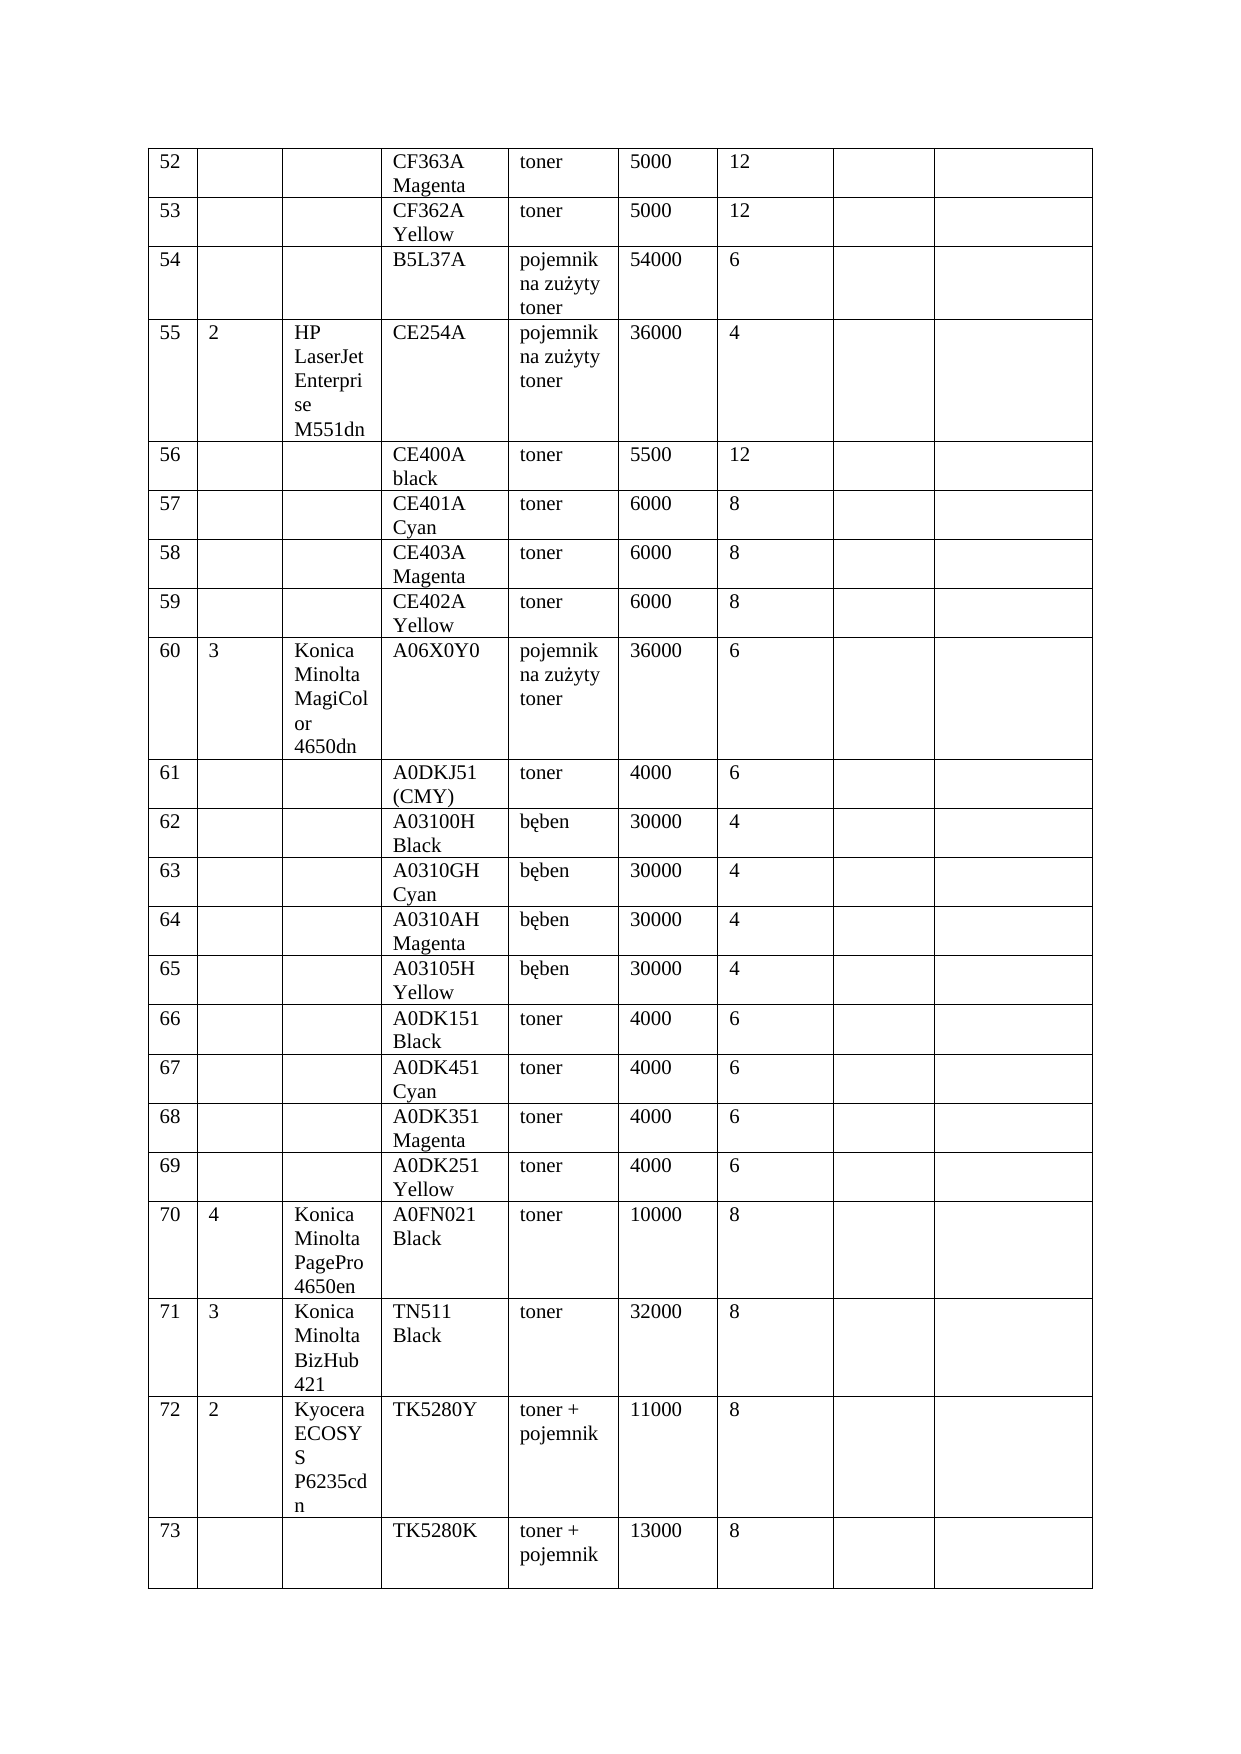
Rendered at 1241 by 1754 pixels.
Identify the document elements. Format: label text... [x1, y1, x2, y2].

table_cell 30000 [619, 956, 717, 1004]
table_cell [283, 858, 381, 906]
table_cell 6000 [619, 589, 717, 637]
table_cell [834, 589, 934, 637]
table_cell toner + pojemnik [509, 1518, 618, 1588]
table_cell [283, 907, 381, 955]
table_cell [283, 540, 381, 588]
table_cell [283, 809, 381, 857]
table_cell 52 [149, 149, 197, 197]
table_cell A0DK251 Yellow [382, 1153, 508, 1201]
table_cell [935, 907, 1092, 955]
table_cell 67 [149, 1055, 197, 1103]
table_cell 69 [149, 1153, 197, 1201]
table_cell pojemnik na zużyty toner [509, 638, 618, 758]
table_cell 4000 [619, 1005, 717, 1053]
table_cell [283, 1153, 381, 1201]
table_cell 58 [149, 540, 197, 588]
table_cell [834, 858, 934, 906]
table_cell [198, 491, 282, 539]
table_cell [198, 809, 282, 857]
table_cell 60 [149, 638, 197, 758]
table_cell 8 [718, 1518, 833, 1588]
table_cell [283, 491, 381, 539]
table_cell [935, 589, 1092, 637]
table_cell 59 [149, 589, 197, 637]
table_cell CE400A black [382, 442, 508, 490]
table_cell 30000 [619, 809, 717, 857]
table_cell [834, 1153, 934, 1201]
table_cell [935, 809, 1092, 857]
table_cell 53 [149, 198, 197, 246]
table_cell [935, 956, 1092, 1004]
table_cell [935, 149, 1092, 197]
table_cell [283, 956, 381, 1004]
table_cell [283, 1104, 381, 1152]
table_cell 4000 [619, 1104, 717, 1152]
table_cell 4000 [619, 1153, 717, 1201]
table_cell 6 [718, 1005, 833, 1053]
table_cell [834, 907, 934, 955]
table_cell [198, 1153, 282, 1201]
table_cell TK5280K [382, 1518, 508, 1588]
table_cell 12 [718, 442, 833, 490]
table_cell 36000 [619, 638, 717, 758]
table_cell 4 [718, 320, 833, 441]
table_cell [935, 858, 1092, 906]
table_cell [198, 956, 282, 1004]
table_cell 70 [149, 1202, 197, 1298]
table_cell 55 [149, 320, 197, 441]
table_cell B5L37A [382, 247, 508, 319]
table_cell [834, 198, 934, 246]
table_cell 68 [149, 1104, 197, 1152]
table_cell [834, 956, 934, 1004]
table_cell CF363A Magenta [382, 149, 508, 197]
table_cell 6 [718, 638, 833, 758]
table_cell toner [509, 442, 618, 490]
table_cell [935, 638, 1092, 758]
table_cell A0DK151 Black [382, 1005, 508, 1053]
table_cell 4 [718, 809, 833, 857]
table_cell 57 [149, 491, 197, 539]
table_cell [834, 1055, 934, 1103]
table_cell [834, 1202, 934, 1298]
table_cell toner [509, 1153, 618, 1201]
table_cell toner [509, 149, 618, 197]
table_cell Konica Minolta PagePro 4650en [283, 1202, 381, 1298]
table_cell [834, 1005, 934, 1053]
table_cell [935, 1518, 1092, 1588]
table_cell [198, 442, 282, 490]
table_cell 62 [149, 809, 197, 857]
table_cell toner [509, 491, 618, 539]
table_cell [283, 198, 381, 246]
table_cell 6000 [619, 540, 717, 588]
table_cell [198, 760, 282, 808]
table_cell [935, 491, 1092, 539]
table_cell 8 [718, 1202, 833, 1298]
table_cell [283, 247, 381, 319]
table_cell 66 [149, 1005, 197, 1053]
table_cell pojemnik na zużyty toner [509, 320, 618, 441]
table_cell 63 [149, 858, 197, 906]
table_cell [283, 1055, 381, 1103]
table_cell [198, 1005, 282, 1053]
table_cell [198, 589, 282, 637]
table_cell [283, 442, 381, 490]
table_cell CE402A Yellow [382, 589, 508, 637]
table_cell 3 [198, 1299, 282, 1396]
table_cell A0310GH Cyan [382, 858, 508, 906]
table_cell 56 [149, 442, 197, 490]
table_cell [935, 1299, 1092, 1396]
table_cell [198, 149, 282, 197]
table_cell 6 [718, 247, 833, 319]
table_cell 8 [718, 1299, 833, 1396]
table_cell 30000 [619, 907, 717, 955]
table_cell Kyocera ECOSYS P6235cdn [283, 1397, 381, 1517]
table_cell A0310AH Magenta [382, 907, 508, 955]
table_cell 4000 [619, 760, 717, 808]
table_cell Konica Minolta MagiColor 4650dn [283, 638, 381, 758]
table_cell [198, 1104, 282, 1152]
table_cell 5500 [619, 442, 717, 490]
table_cell 4 [718, 907, 833, 955]
table_cell [935, 1055, 1092, 1103]
table_cell 6 [718, 1153, 833, 1201]
table_cell 4000 [619, 1055, 717, 1103]
table_cell 54 [149, 247, 197, 319]
table_cell [283, 760, 381, 808]
table_cell 6 [718, 1055, 833, 1103]
table_cell 8 [718, 589, 833, 637]
table_cell 8 [718, 1397, 833, 1517]
table_cell toner [509, 1005, 618, 1053]
table_cell 8 [718, 491, 833, 539]
table_cell CE403A Magenta [382, 540, 508, 588]
table_cell [834, 809, 934, 857]
table_cell 4 [718, 956, 833, 1004]
table_cell 6 [718, 1104, 833, 1152]
table_cell [834, 149, 934, 197]
table_cell bęben [509, 956, 618, 1004]
table_cell 72 [149, 1397, 197, 1517]
table_cell 64 [149, 907, 197, 955]
table_cell toner [509, 589, 618, 637]
table_cell A06X0Y0 [382, 638, 508, 758]
table_cell A0DK351 Magenta [382, 1104, 508, 1152]
table_cell HP LaserJet Enterprise M551dn [283, 320, 381, 441]
table_cell pojemnik na zużyty toner [509, 247, 618, 319]
table_cell [198, 907, 282, 955]
table_cell 6 [718, 760, 833, 808]
table_cell 2 [198, 320, 282, 441]
table_cell [935, 1104, 1092, 1152]
table_cell [198, 247, 282, 319]
table_cell [198, 858, 282, 906]
table_cell 54000 [619, 247, 717, 319]
table_cell toner [509, 1055, 618, 1103]
table_cell [834, 1299, 934, 1396]
table_cell toner [509, 1299, 618, 1396]
table_cell [935, 760, 1092, 808]
table_cell 5000 [619, 198, 717, 246]
table_cell [834, 1518, 934, 1588]
table_cell [198, 1055, 282, 1103]
table_cell toner [509, 760, 618, 808]
table_cell [198, 540, 282, 588]
table_cell 3 [198, 638, 282, 758]
table_cell toner [509, 198, 618, 246]
table_cell 36000 [619, 320, 717, 441]
table_cell bęben [509, 809, 618, 857]
table_cell [935, 320, 1092, 441]
table_cell TN511 Black [382, 1299, 508, 1396]
table_cell [834, 320, 934, 441]
table_cell 73 [149, 1518, 197, 1588]
table_cell 8 [718, 540, 833, 588]
table_cell toner [509, 1202, 618, 1298]
table_cell A0DK451 Cyan [382, 1055, 508, 1103]
table_cell 13000 [619, 1518, 717, 1588]
table_cell [935, 1397, 1092, 1517]
table_cell [834, 1104, 934, 1152]
table_cell bęben [509, 907, 618, 955]
table_cell toner [509, 540, 618, 588]
table_cell 5000 [619, 149, 717, 197]
table_cell [283, 1005, 381, 1053]
table_cell 61 [149, 760, 197, 808]
table_cell [283, 149, 381, 197]
table_cell 71 [149, 1299, 197, 1396]
table_cell [935, 1153, 1092, 1201]
table_cell [935, 1005, 1092, 1053]
table_cell [283, 589, 381, 637]
table_cell 11000 [619, 1397, 717, 1517]
table_cell [935, 540, 1092, 588]
table_cell [935, 442, 1092, 490]
table_cell [198, 198, 282, 246]
table_cell 32000 [619, 1299, 717, 1396]
table_cell [834, 760, 934, 808]
table_cell 2 [198, 1397, 282, 1517]
table_cell [834, 491, 934, 539]
table_cell [834, 1397, 934, 1517]
table_cell [834, 442, 934, 490]
table_cell A0FN021 Black [382, 1202, 508, 1298]
table_cell 4 [198, 1202, 282, 1298]
table_cell [834, 247, 934, 319]
table_cell [935, 198, 1092, 246]
table_cell A03105H Yellow [382, 956, 508, 1004]
table_cell CE254A [382, 320, 508, 441]
table_cell toner [509, 1104, 618, 1152]
table_cell [935, 1202, 1092, 1298]
table_cell Konica Minolta BizHub 421 [283, 1299, 381, 1396]
table_cell 4 [718, 858, 833, 906]
table_cell [834, 638, 934, 758]
table_cell [283, 1518, 381, 1588]
table_cell 12 [718, 198, 833, 246]
table_cell 6000 [619, 491, 717, 539]
table_cell [834, 540, 934, 588]
table_cell CE401A Cyan [382, 491, 508, 539]
table_cell A03100H Black [382, 809, 508, 857]
table_cell 12 [718, 149, 833, 197]
table_cell bęben [509, 858, 618, 906]
table_cell [198, 1518, 282, 1588]
table_cell 10000 [619, 1202, 717, 1298]
table_cell 65 [149, 956, 197, 1004]
table_cell [935, 247, 1092, 319]
table_cell CF362A Yellow [382, 198, 508, 246]
table_cell TK5280Y [382, 1397, 508, 1517]
table_cell A0DKJ51 (CMY) [382, 760, 508, 808]
table_cell toner + pojemnik [509, 1397, 618, 1517]
table_cell 30000 [619, 858, 717, 906]
